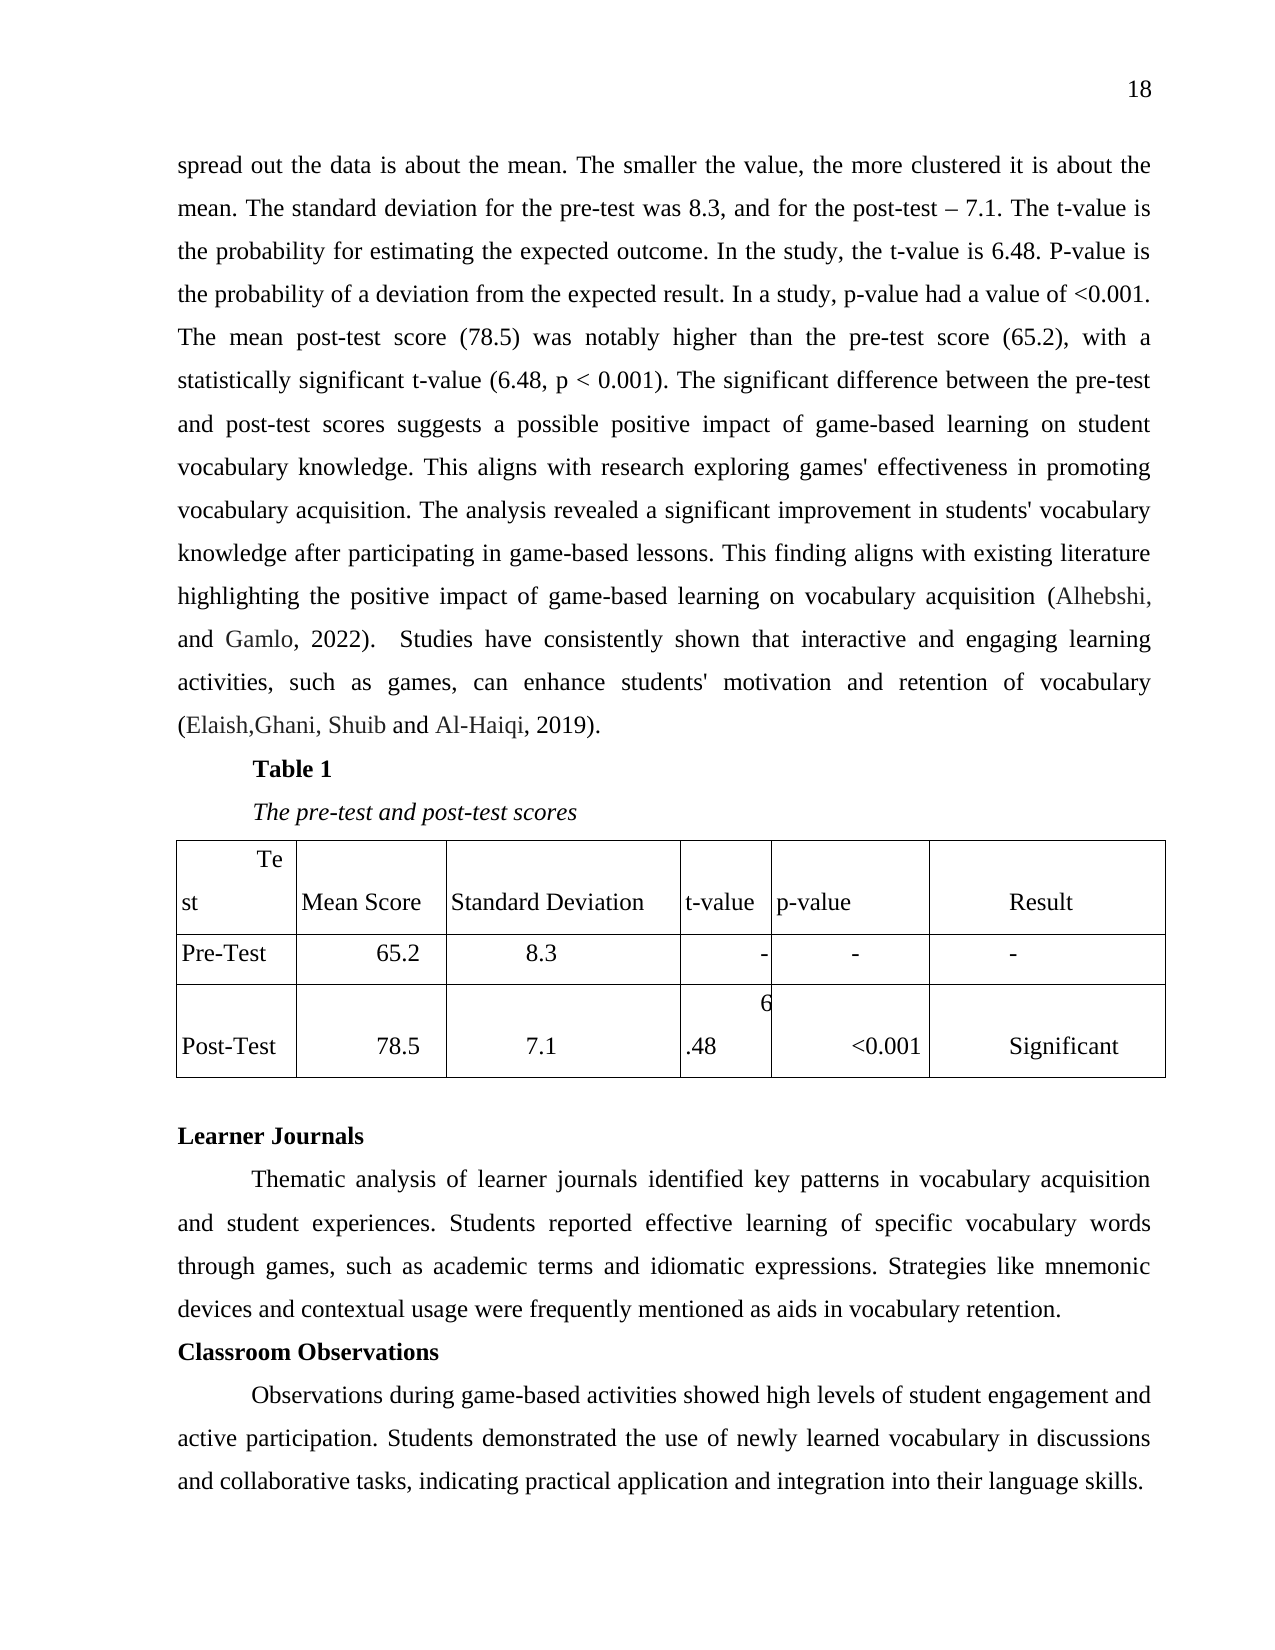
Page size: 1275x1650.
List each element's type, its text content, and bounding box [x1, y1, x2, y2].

table_header Test [177, 841, 296, 933]
text Thematic analysis of learner journals identified key patterns in vocabulary acquisition and student experiences. Students reported effective learning of specific vocabulary words through games, such as academic terms and idiomatic expressions. Strategies like mnemonic devices and contextual usage were frequently mentioned as aids in vocabulary retention. [177, 1164, 1152, 1323]
table_cell 65.2 [297, 935, 446, 984]
text Observations during game-based activities showed high levels of student engagement and active participation. Students demonstrated the use of newly learned vocabulary in discussions and collaborative tasks, indicating practical application and integration into their language skills. [177, 1380, 1152, 1495]
table_cell 6.48 [681, 985, 771, 1077]
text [177, 150, 1152, 739]
table_cell 8.3 [447, 935, 680, 984]
text Table 1 [177, 754, 1152, 782]
table_header t-value [681, 841, 771, 933]
table_cell Post-Test [177, 985, 296, 1077]
table_cell - [772, 935, 929, 984]
table_header Mean Score [297, 841, 446, 933]
table_cell 7.1 [447, 985, 680, 1077]
table_cell Pre-Test [177, 935, 296, 984]
text Learner Journals [177, 1121, 1152, 1150]
table_header Result [930, 841, 1165, 933]
table_cell - [930, 935, 1165, 984]
table_cell - [681, 935, 771, 984]
text Classroom Observations [177, 1337, 1152, 1366]
table_header p-value [772, 841, 929, 933]
table_cell <0.001 [772, 985, 929, 1077]
table_header Standard Deviation [447, 841, 680, 933]
table_cell 78.5 [297, 985, 446, 1077]
table_cell Significant [930, 985, 1165, 1077]
text The pre-test and post-test scores [177, 797, 1152, 826]
